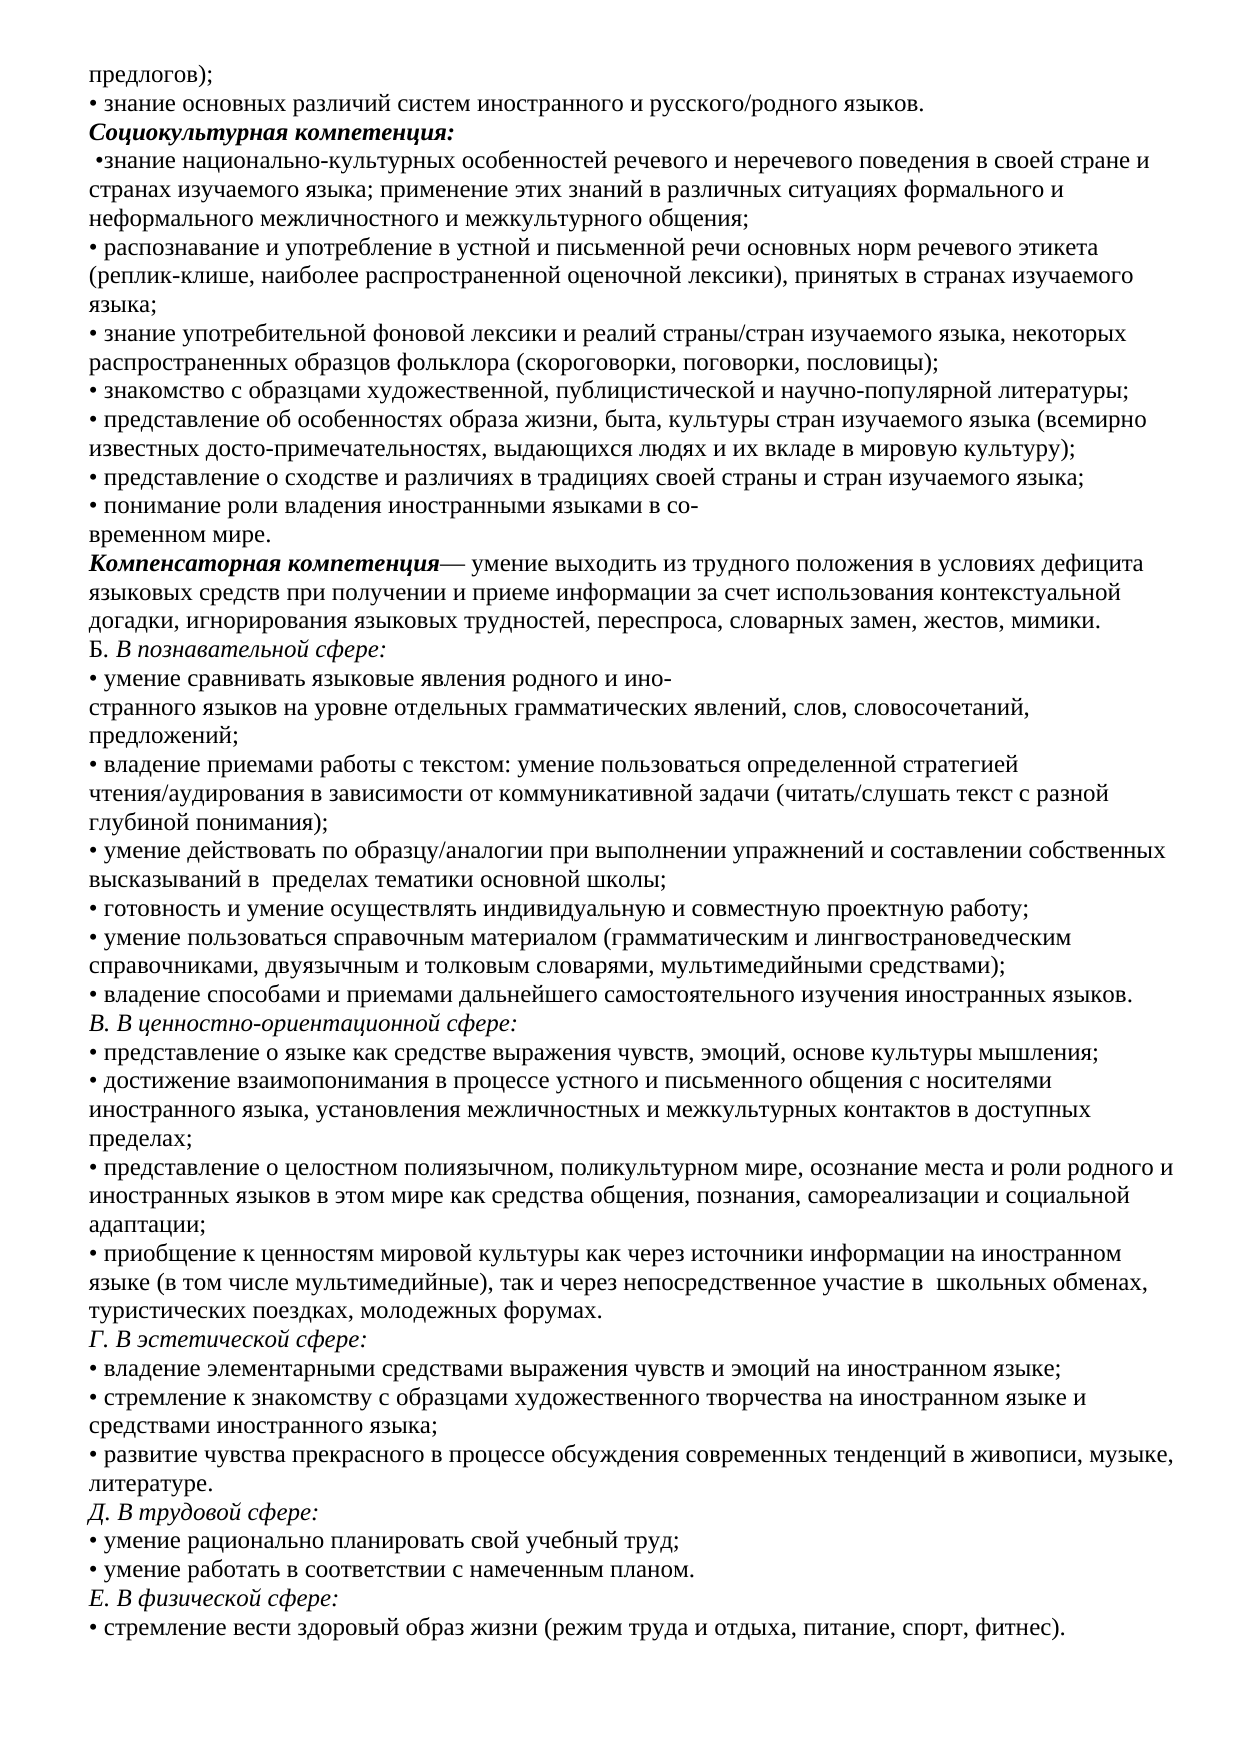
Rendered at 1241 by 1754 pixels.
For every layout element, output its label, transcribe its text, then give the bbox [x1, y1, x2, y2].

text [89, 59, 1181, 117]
text Компенсаторная компетенция— умение выходить из трудного положения в условиях дефицита языковых средств при получении и приеме информации за счет использования контекстуальной догадки, игнорирования языковых трудностей, переспроса, словарных замен, жестов, мимики. Б. В познавательной сфере: • умение сравнивать языковые явления родного и ино- странного языков на уровне отдельных грамматических явлений, слов, словосочетаний, предложений; • владение приемами работы с текстом: умение пользоваться определенной стратегией чтения/аудирования в зависимости от коммуникативной задачи (читать/слушать текст с разной глубиной понимания); • умение действовать по образцу/аналогии при выполнении упражнений и составлении собственных высказываний в пределах тематики основной школы; • готовность и умение осуществлять индивидуальную и совместную проектную работу; • умение пользоваться справочным материалом (грамматическим и лингвострановедческим справочниками, двуязычным и толковым словарями, мультимедийными средствами); • владение способами и приемами дальнейшего самостоятельного изучения иностранных языков. В. В ценностно-ориентационной сфере: • представление о языке как средстве выражения чувств, эмоций, основе культуры мышления; • достижение взаимопонимания в процессе устного и письменного общения с носителями иностранного языка, установления межличностных и межкультурных контактов в доступных пределах; • представление о целостном полиязычном, поликультурном мире, осознание места и роли родного и иностранных языков в этом мире как средства общения, познания, самореализации и социальной адаптации; • приобщение к ценностям мировой культуры как через источники информации на иностранном языке (в том числе мультимедийные), так и через непосредственное участие в школьных обменах, туристических поездках, молодежных форумах. Г. В эстетической сфере: • владение элементарными средствами выражения чувств и эмоций на иностранном языке; • стремление к знакомству с образцами художественного творчества на иностранном языке и средствами иностранного языка; • развитие чувства прекрасного в процессе обсуждения современных тенденций в живописи, музыке, литературе. Д. В трудовой сфере: • умение рационально планировать свой учебный труд; • умение работать в соответствии с намеченным планом. Е. В физической сфере: • стремление вести здоровый образ жизни (режим труда и отдыха, питание, спорт, фитнес). [89, 548, 1181, 1640]
text •знание национально-культурных особенностей речевого и неречевого поведения в своей стране и странах изучаемого языка; применение этих знаний в различных ситуациях формального и неформального межличностного и межкультурного общения; • распознавание и употребление в устной и письменной речи основных норм речевого этикета (реплик-клише, наиболее распространенной оценочной лексики), принятых в странах изучаемого языка; • знание употребительной фоновой лексики и реалий страны/стран изучаемого языка, некоторых распространенных образцов фольклора (скороговорки, поговорки, пословицы); • знакомство с образцами художественной, публицистической и научно-популярной литературы; • представление об особенностях образа жизни, быта, культуры стран изучаемого языка (всемирно известных досто-примечательностях, выдающихся людях и их вкладе в мировую культуру); • представление о сходстве и различиях в традициях своей страны и стран изучаемого языка; • понимание роли владения иностранными языками в со- временном мире. [89, 145, 1181, 548]
text Социокультурная компетенция: [89, 117, 1181, 145]
